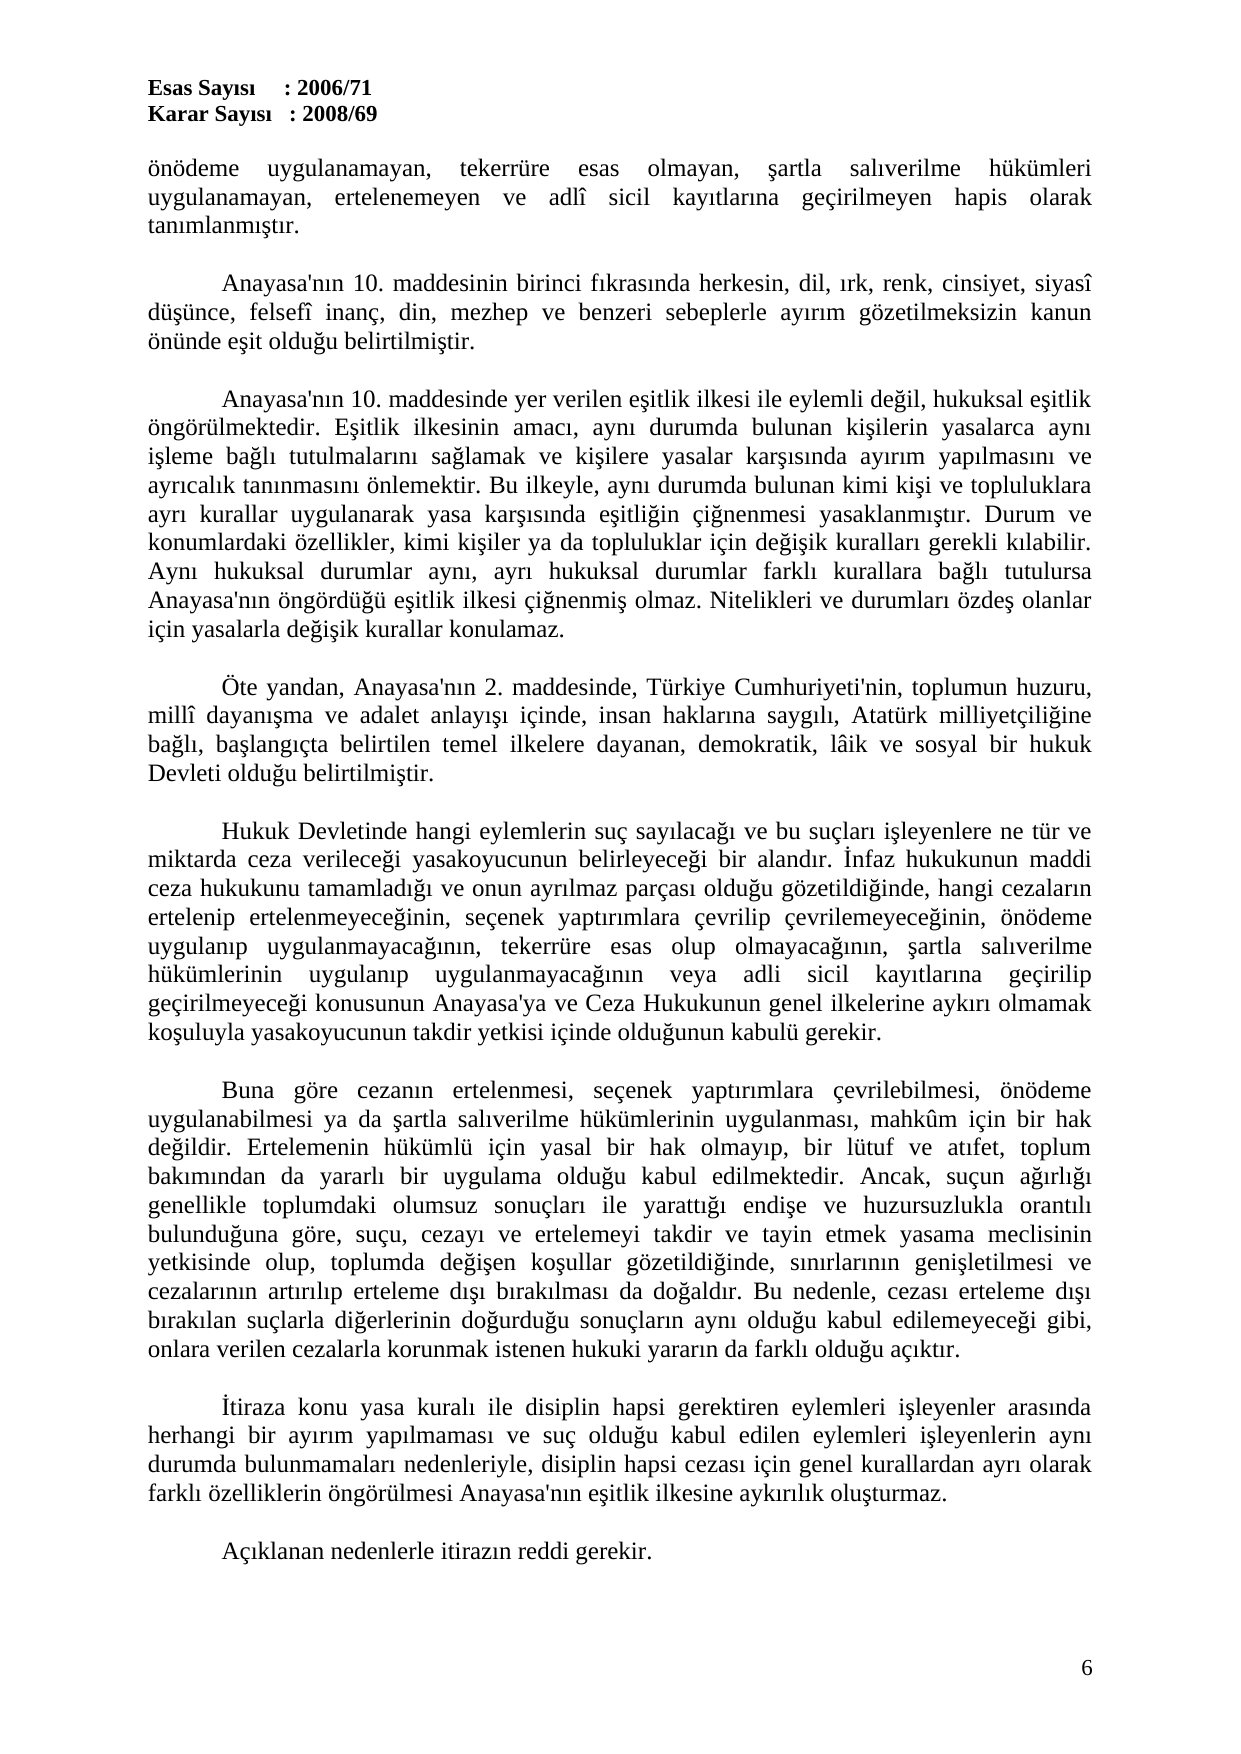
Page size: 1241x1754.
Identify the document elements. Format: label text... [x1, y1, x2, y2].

text Hukuk Devletinde hangi eylemlerin suç sayılacağı ve bu suçları işleyenlere ne tür ve miktarda ceza verileceği yasakoyucunun belirleyeceği bir alandır. İnfaz hukukunun maddi ceza hukukunu tamamladığı ve onun ayrılmaz parçası olduğu gözetildiğinde, hangi cezaların ertelenip ertelenmeyeceğinin, seçenek yaptırımlara çevrilip çevrilemeyeceğinin, önödeme uygulanıp uygulanmayacağının, tekerrüre esas olup olmayacağının, şartla salıverilme hükümlerinin uygulanıp uygulanmayacağının veya adli sicil kayıtlarına geçirilip geçirilmeyeceği konusunun Anayasa'ya ve Ceza Hukukunun genel ilkelerine aykırı olmamak koşuluyla yasakoyucunun takdir yetkisi içinde olduğunun kabulü gerekir. [148, 816, 1093, 1046]
text Anayasa'nın 10. maddesinde yer verilen eşitlik ilkesi ile eylemli değil, hukuksal eşitlik öngörülmektedir. Eşitlik ilkesinin amacı, aynı durumda bulunan kişilerin yasalarca aynı işleme bağlı tutulmalarını sağlamak ve kişilere yasalar karşısında ayırım yapılmasını ve ayrıcalık tanınmasını önlemektir. Bu ilkeyle, aynı durumda bulunan kimi kişi ve topluluklara ayrı kurallar uygulanarak yasa karşısında eşitliğin çiğnenmesi yasaklanmıştır. Durum ve konumlardaki özellikler, kimi kişiler ya da topluluklar için değişik kuralları gerekli kılabilir. Aynı hukuksal durumlar aynı, ayrı hukuksal durumlar farklı kurallara bağlı tutulursa Anayasa'nın öngördüğü eşitlik ilkesi çiğnenmiş olmaz. Nitelikleri ve durumları özdeş olanlar için yasalarla değişik kurallar konulamaz. [148, 384, 1093, 642]
text Buna göre cezanın ertelenmesi, seçenek yaptırımlara çevrilebilmesi, önödeme uygulanabilmesi ya da şartla salıverilme hükümlerinin uygulanması, mahkûm için bir hak değildir. Ertelemenin hükümlü için yasal bir hak olmayıp, bir lütuf ve atıfet, toplum bakımından da yararlı bir uygulama olduğu kabul edilmektedir. Ancak, suçun ağırlığı genellikle toplumdaki olumsuz sonuçları ile yarattığı endişe ve huzursuzlukla orantılı bulunduğuna göre, suçu, cezayı ve ertelemeyi takdir ve tayin etmek yasama meclisinin yetkisinde olup, toplumda değişen koşullar gözetildiğinde, sınırlarının genişletilmesi ve cezalarının artırılıp erteleme dışı bırakılması da doğaldır. Bu nedenle, cezası erteleme dışı bırakılan suçlarla diğerlerinin doğurduğu sonuçların aynı olduğu kabul edilemeyeceği gibi, onlara verilen cezalarla korunmak istenen hukuki yararın da farklı olduğu açıktır. [148, 1075, 1093, 1362]
text Öte yandan, Anayasa'nın 2. maddesinde, Türkiye Cumhuriyeti'nin, toplumun huzuru, millî dayanışma ve adalet anlayışı içinde, insan haklarına saygılı, Atatürk milliyetçiliğine bağlı, başlangıçta belirtilen temel ilkelere dayanan, demokratik, lâik ve sosyal bir hukuk Devleti olduğu belirtilmiştir. [148, 672, 1093, 787]
text Anayasa'nın 10. maddesinin birinci fıkrasında herkesin, dil, ırk, renk, cinsiyet, siyasî düşünce, felsefî inanç, din, mezhep ve benzeri sebeplerle ayırım gözetilmeksizin kanun önünde eşit olduğu belirtilmiştir. [148, 268, 1093, 354]
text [148, 153, 1093, 239]
text Açıklanan nedenlerle itirazın reddi gerekir. [148, 1536, 1093, 1564]
text İtiraza konu yasa kuralı ile disiplin hapsi gerektiren eylemleri işleyenler arasında herhangi bir ayırım yapılmaması ve suç olduğu kabul edilen eylemleri işleyenlerin aynı durumda bulunmamaları nedenleriyle, disiplin hapsi cezası için genel kurallardan ayrı olarak farklı özelliklerin öngörülmesi Anayasa'nın eşitlik ilkesine aykırılık oluşturmaz. [148, 1392, 1093, 1507]
